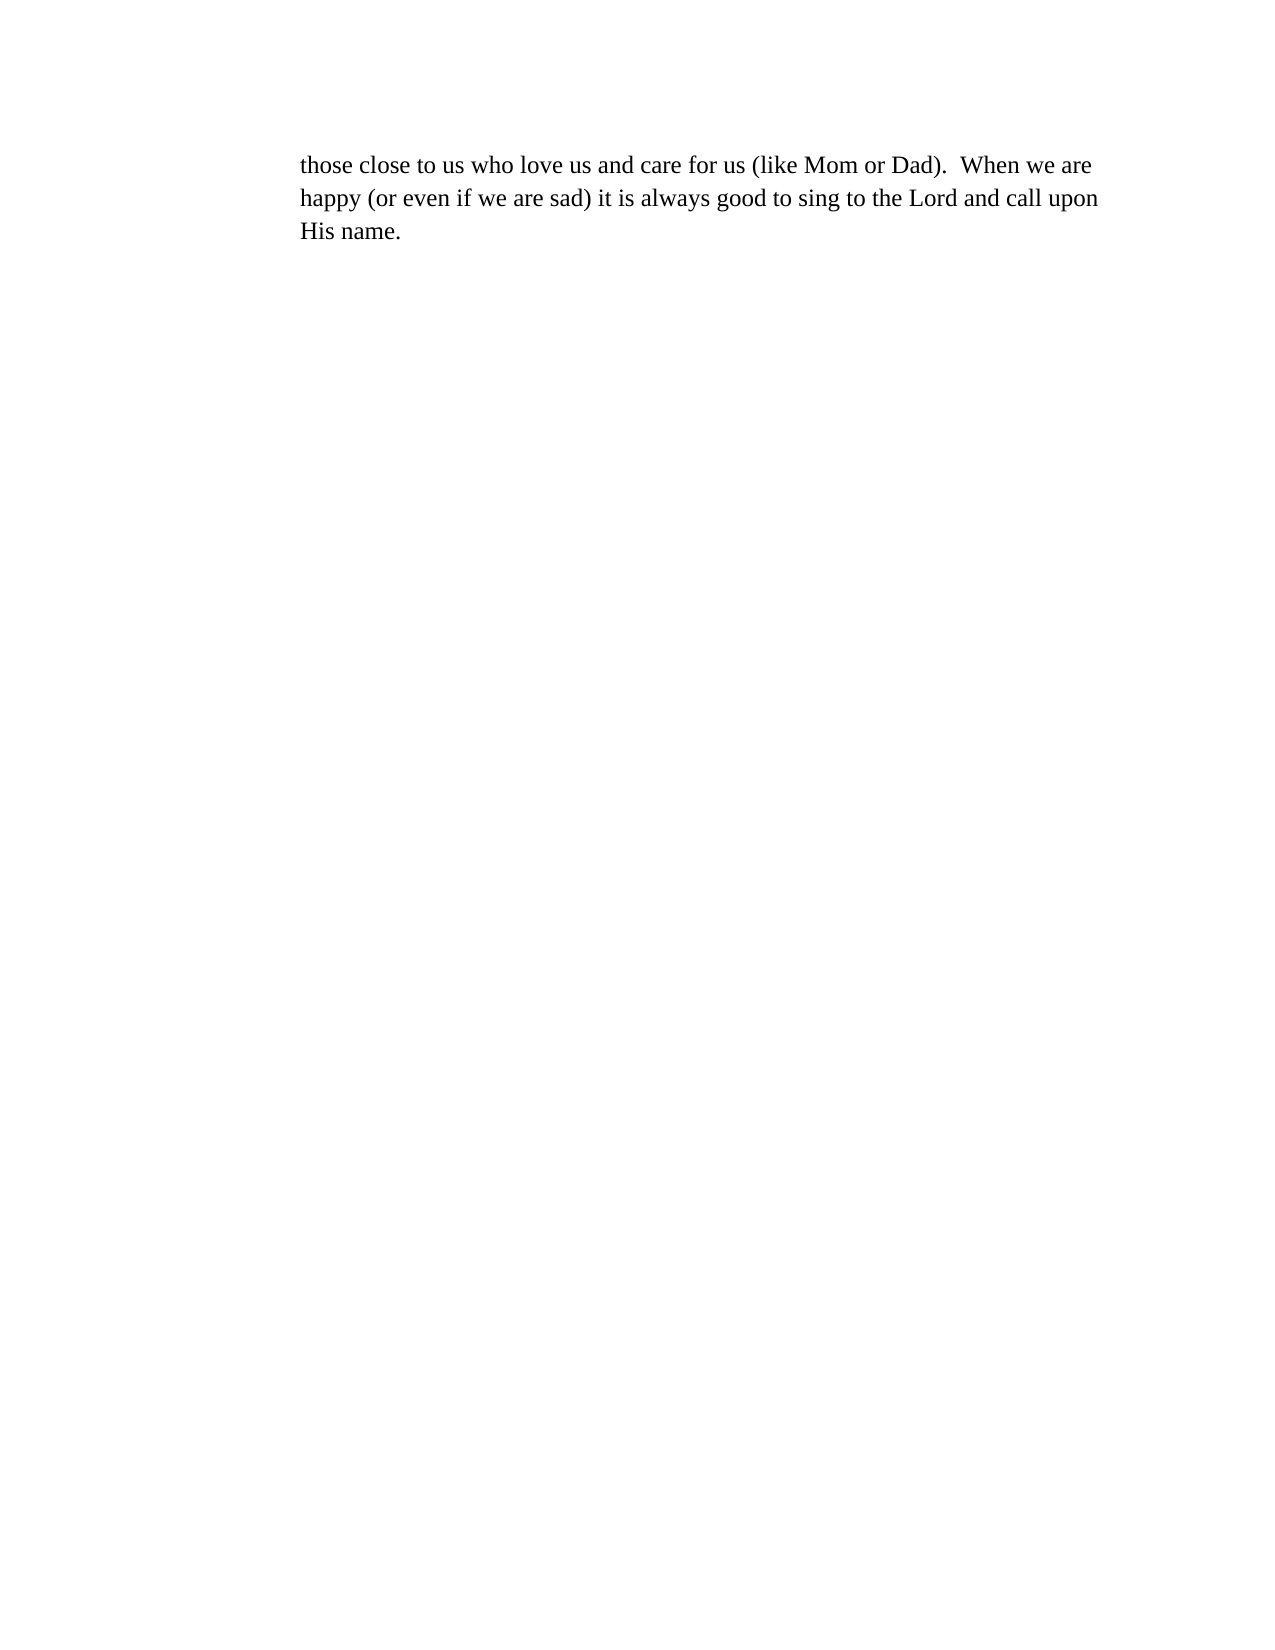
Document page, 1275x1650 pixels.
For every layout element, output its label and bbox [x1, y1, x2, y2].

list [262, 150, 1125, 245]
